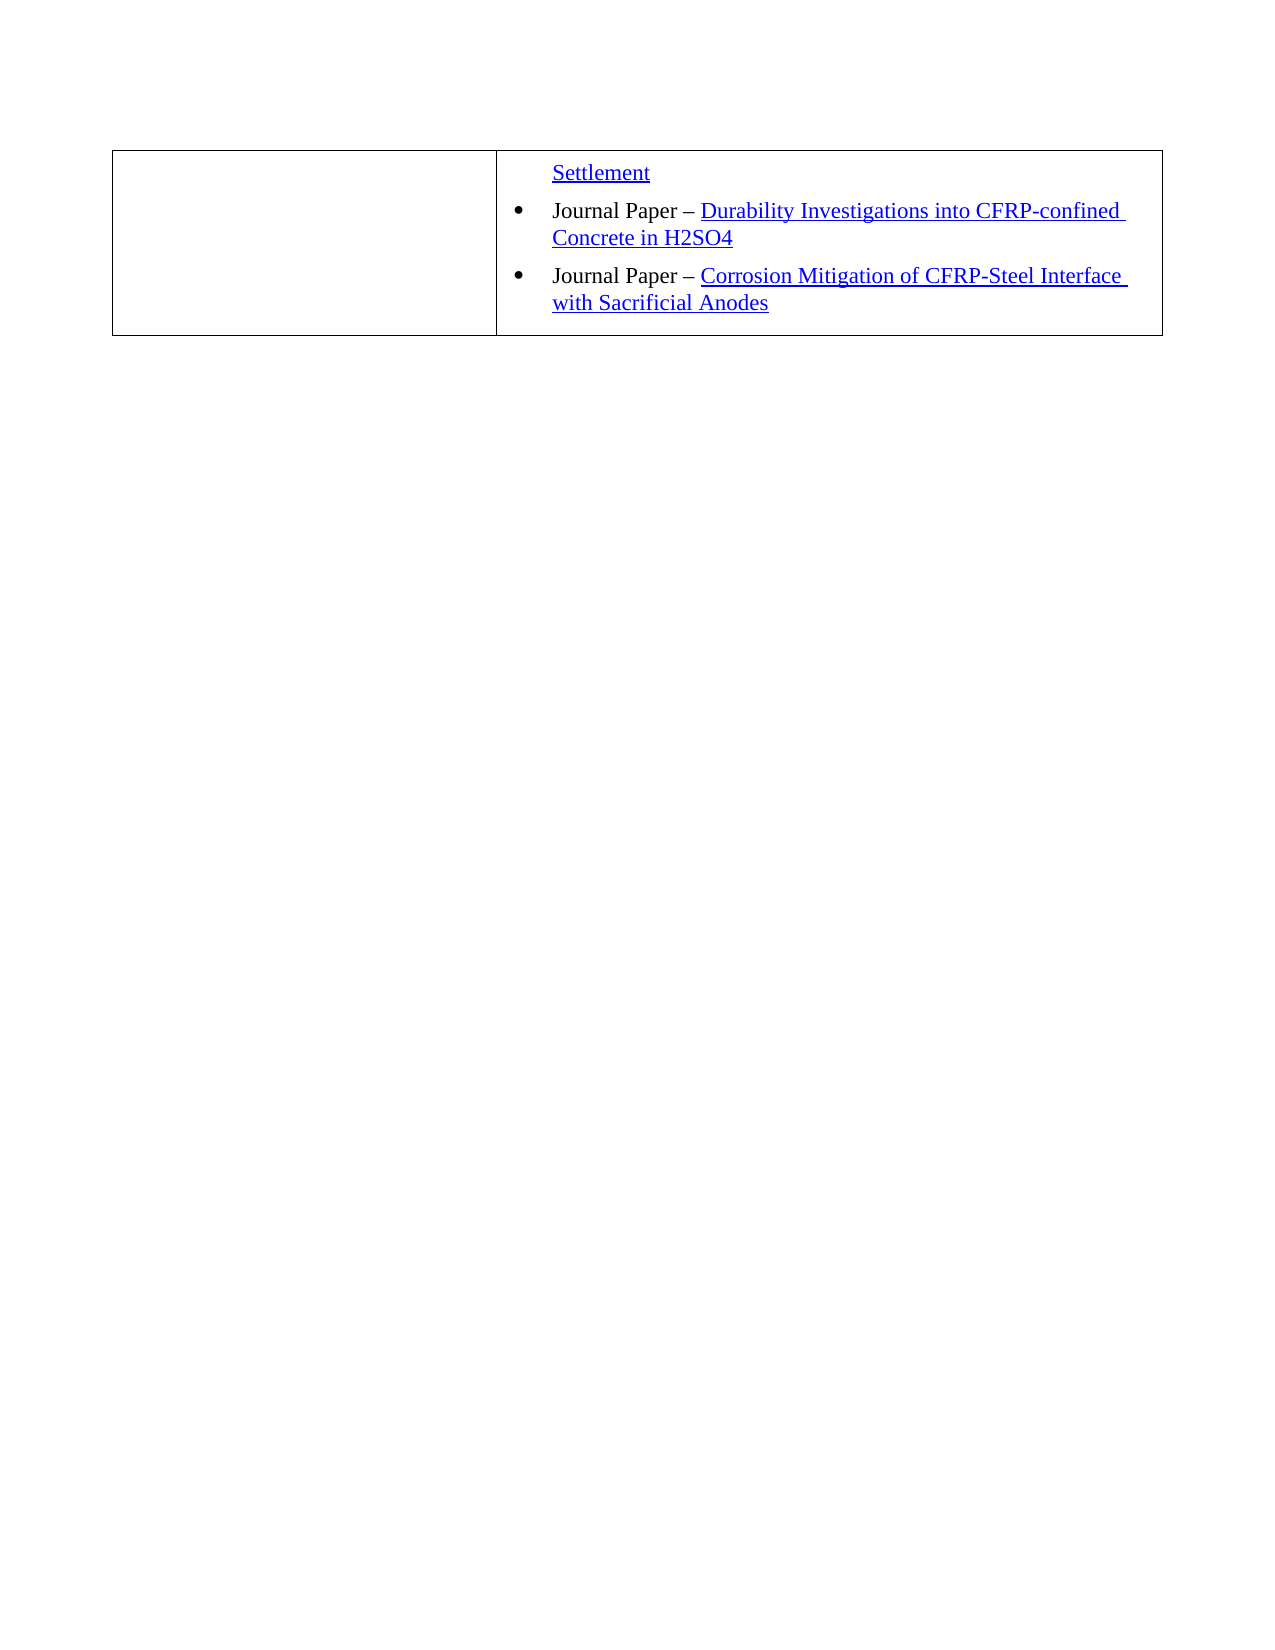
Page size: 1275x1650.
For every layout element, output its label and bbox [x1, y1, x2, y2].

table_cell [113, 151, 496, 335]
table_cell [497, 151, 1162, 335]
